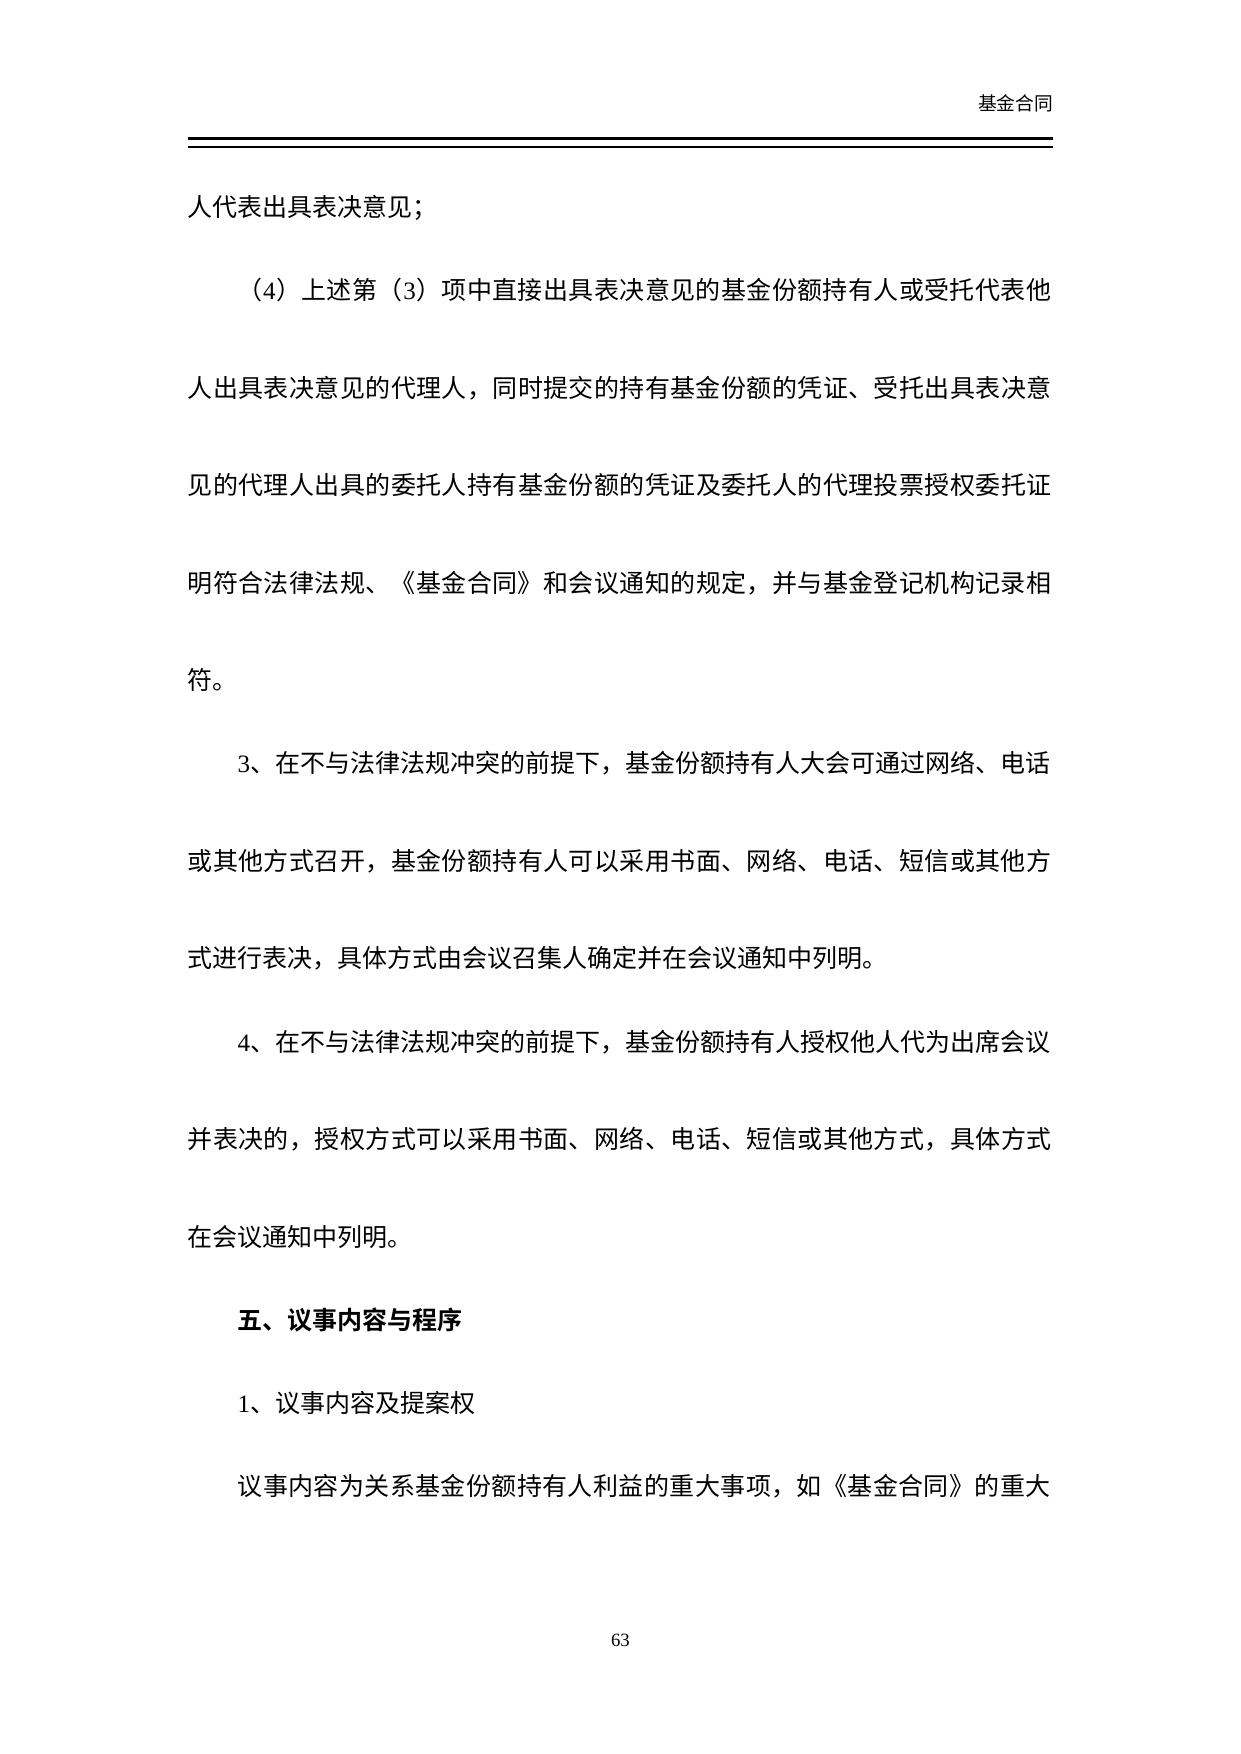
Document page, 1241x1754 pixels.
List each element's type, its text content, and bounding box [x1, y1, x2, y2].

text 4、在不与法律法规冲突的前提下，基金份额持有人授权他人代为出席会议并表决的，授权方式可以采用书面、网络、电话、短信或其他方式，具体方式在会议通知中列明。 [187, 1008, 1053, 1268]
text （4）上述第（3）项中直接出具表决意见的基金份额持有人或受托代表他人出具表决意见的代理人，同时提交的持有基金份额的凭证、受托出具表决意见的代理人出具的委托人持有基金份额的凭证及委托人的代理投票授权委托证明符合法律法规、《基金合同》和会议通知的规定，并与基金登记机构记录相符。 [187, 256, 1053, 711]
text 五、议事内容与程序 [187, 1286, 1053, 1351]
text 1、议事内容及提案权 [187, 1369, 1053, 1434]
text 3、在不与法律法规冲突的前提下，基金份额持有人大会可通过网络、电话或其他方式召开，基金份额持有人可以采用书面、网络、电话、短信或其他方式进行表决，具体方式由会议召集人确定并在会议通知中列明。 [187, 729, 1053, 989]
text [187, 173, 1053, 238]
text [187, 1452, 1053, 1517]
